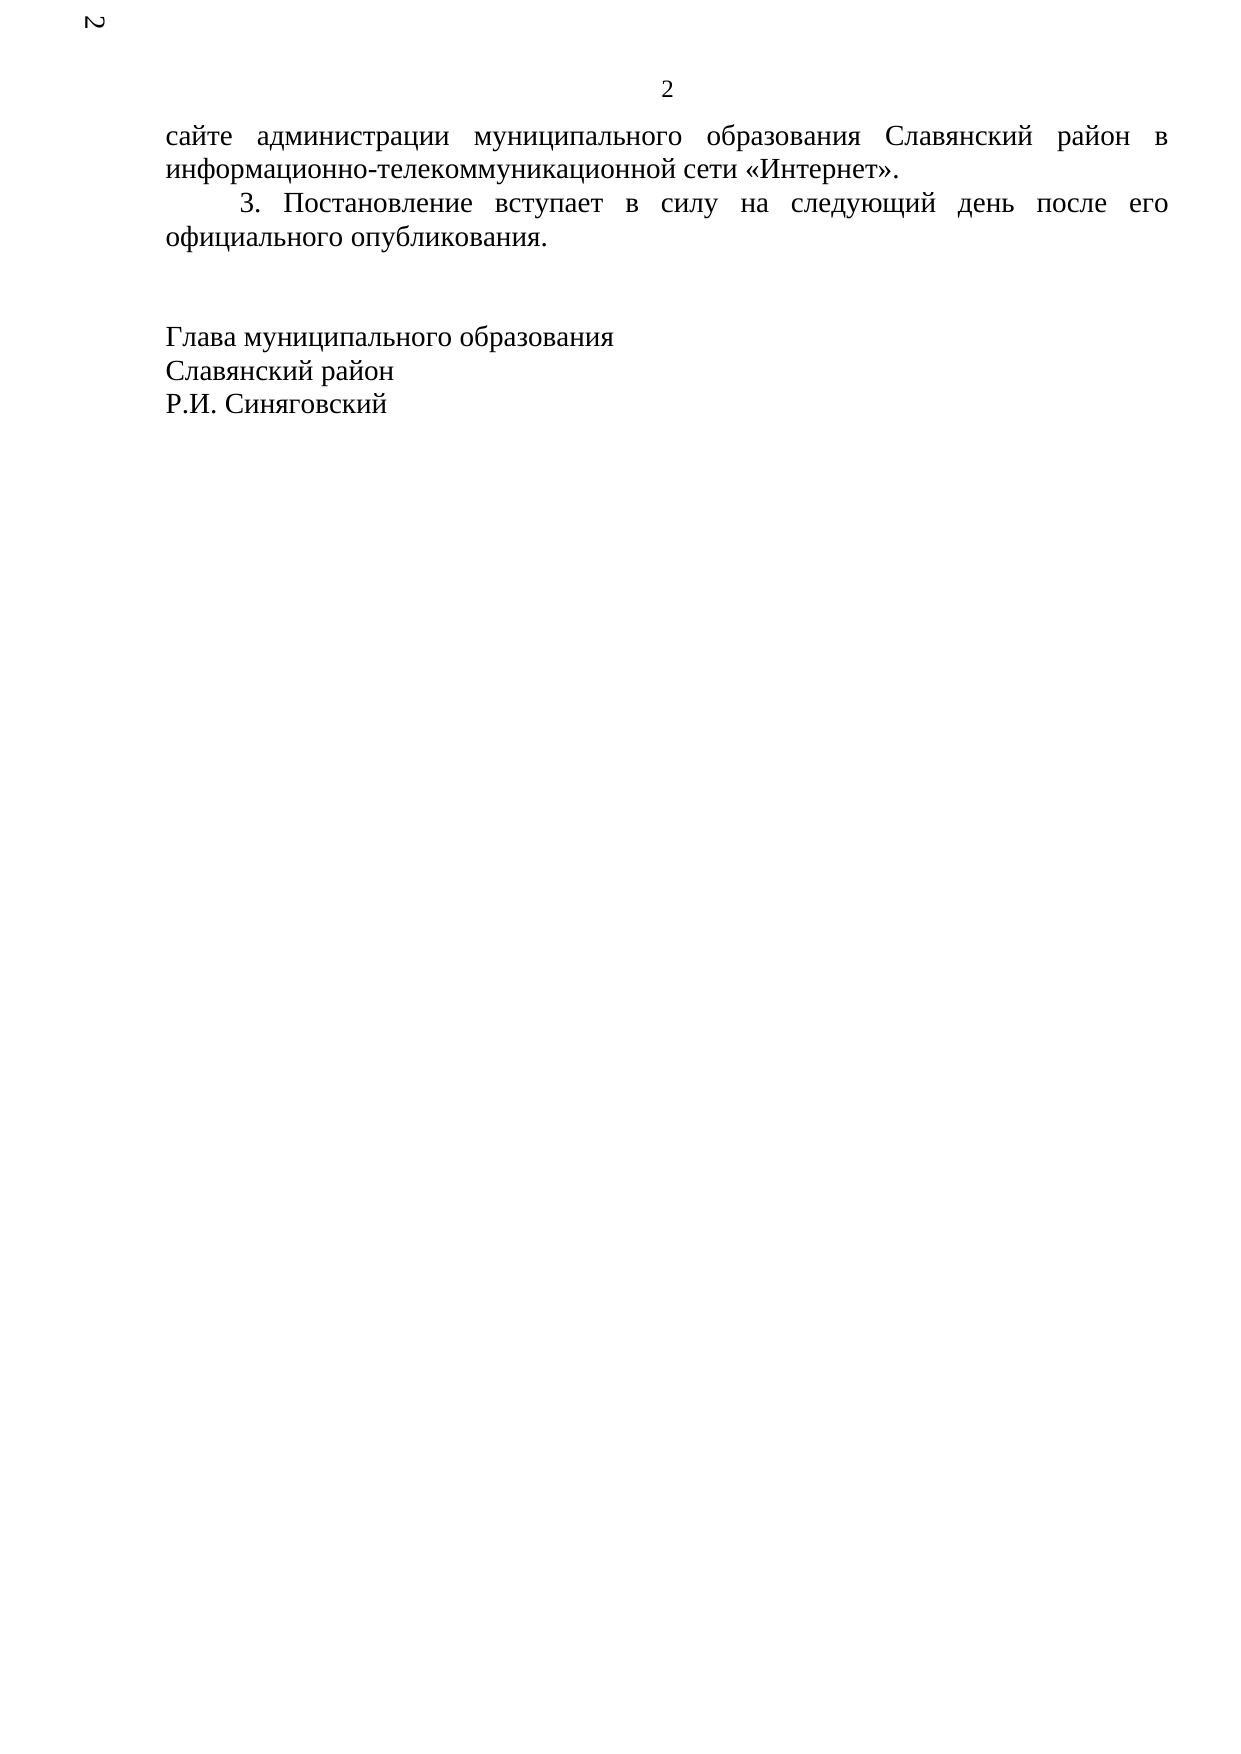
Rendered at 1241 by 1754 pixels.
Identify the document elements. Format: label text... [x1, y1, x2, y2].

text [165, 118, 1169, 185]
text Глава муниципального образования [165, 319, 1169, 353]
text Р.И. Синяговский [165, 386, 1169, 449]
text 3. Постановление вступает в силу на следующий день после его официального опубликования. [165, 185, 1169, 252]
text Славянский район [165, 353, 1169, 386]
